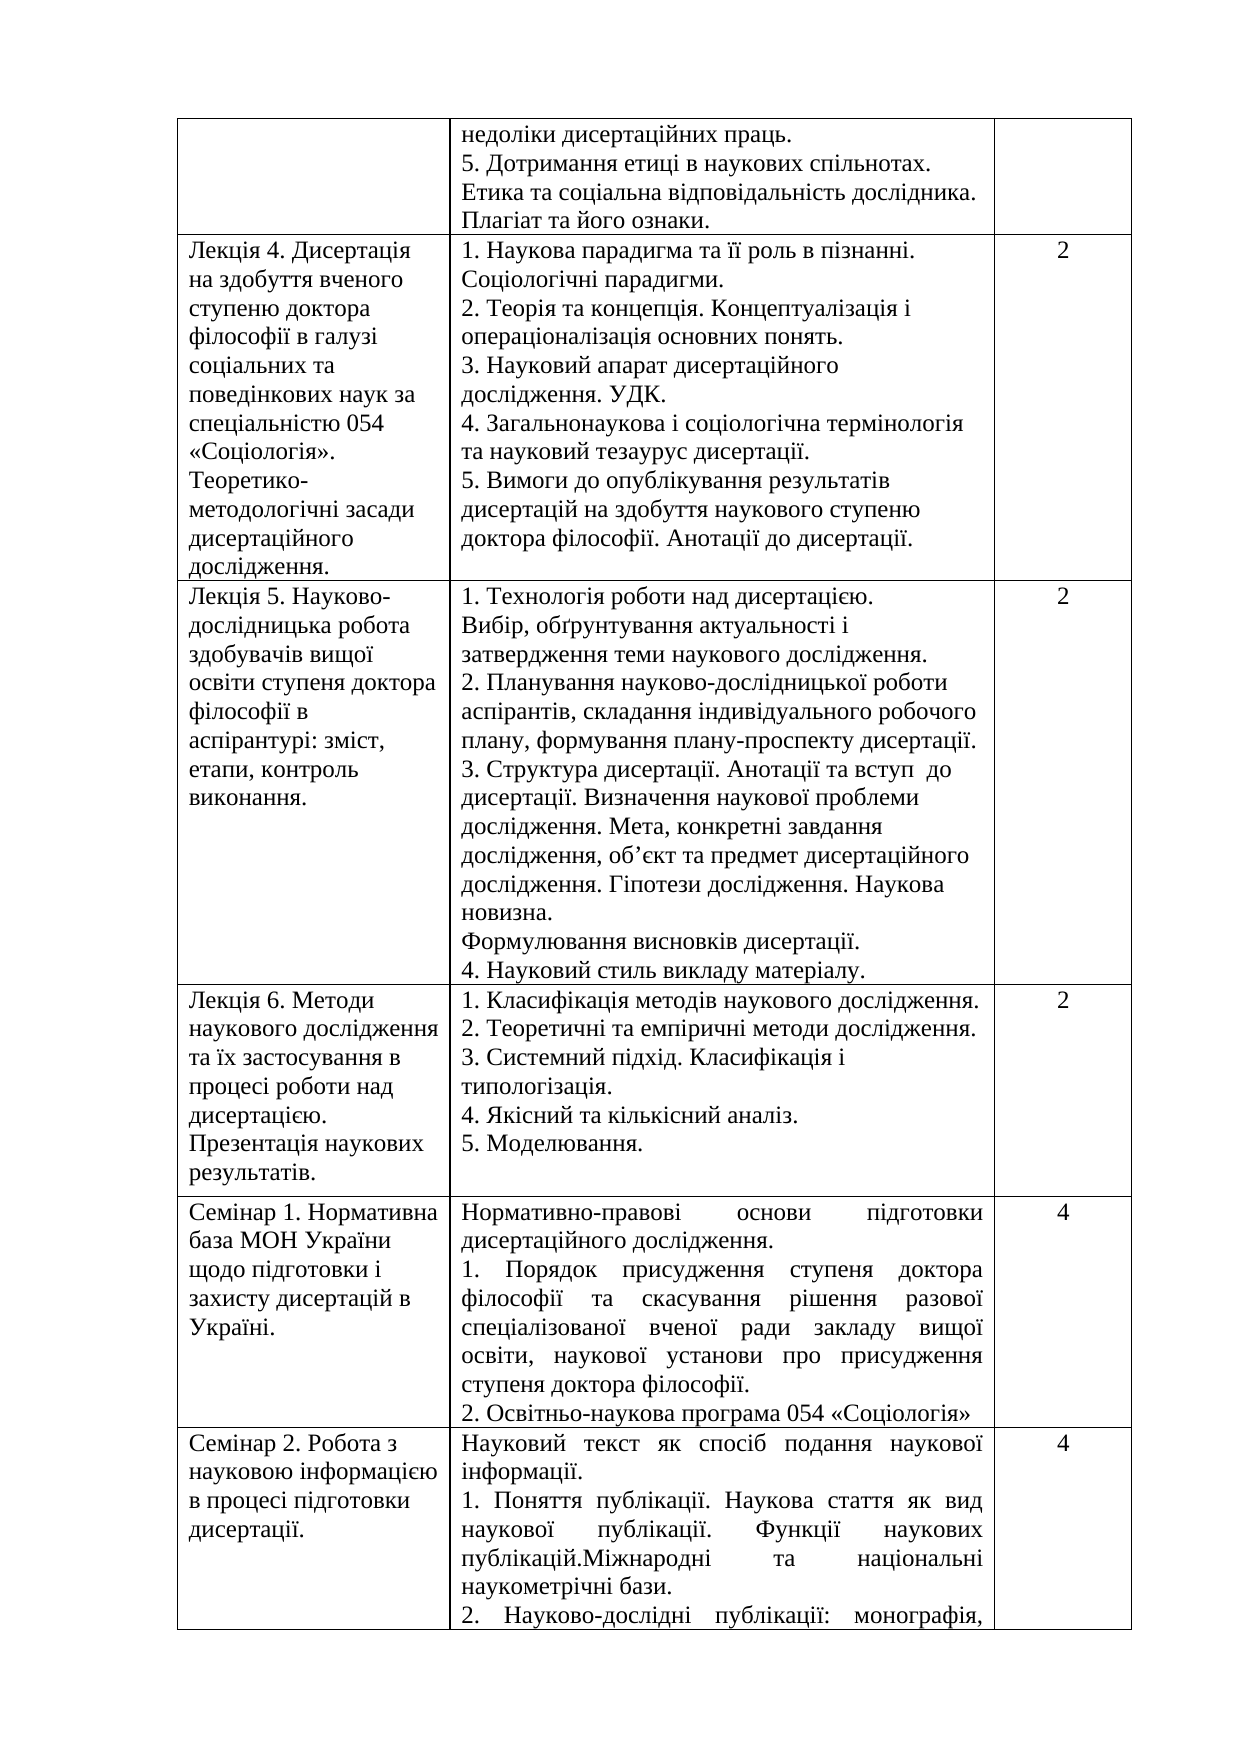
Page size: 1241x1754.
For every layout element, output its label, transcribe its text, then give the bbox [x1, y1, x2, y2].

table_cell Семінар 1. Нормативна база МОН України щодо підготовки і захисту дисертацій в Україні. [178, 1197, 449, 1427]
table_cell 2 [995, 119, 1131, 234]
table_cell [451, 119, 994, 234]
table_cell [178, 1428, 449, 1629]
table_cell Нормативно-правові основи підготовки дисертаційного дослідження. 1. Порядок присудження ступеня доктора філософії та скасування рішення разової спеціалізованої вченої ради закладу вищої освіти, наукової установи про присудження ступеня доктора філософії. 2. Освітньо-наукова програма 054 «Соціологія» [451, 1197, 994, 1427]
table_cell 1. Класифікація методів наукового дослідження. 2. Теоретичні та емпіричні методи дослідження. 3. Системний підхід. Класифікація і типологізація. 4. Якісний та кількісний аналіз. 5. Моделювання. [451, 985, 994, 1196]
table_cell 1. Наукова парадигма та її роль в пізнанні. Соціологічні парадигми. 2. Теорія та концепція. Концептуалізація і операціоналізація основних понять. 3. Науковий апарат дисертаційного дослідження. УДК. 4. Загальнонаукова і соціологічна термінологія та науковий тезаурус дисертації. 5. Вимоги до опублікування результатів дисертацій на здобуття наукового ступеню доктора філософії. Анотації до дисертації. [451, 235, 994, 580]
table_cell Лекція 4. Дисертація на здобуття вченого ступеню доктора філософії в галузі соціальних та поведінкових наук за спеціальністю 054 «Соціологія». Теоретико-методологічні засади дисертаційного дослідження. [178, 235, 449, 580]
table_cell 2 [995, 985, 1131, 1196]
table_cell 4 [995, 1428, 1131, 1629]
table_cell 2 [995, 235, 1131, 580]
table_cell 2 [995, 581, 1131, 984]
table_cell Лекція 6. Методи наукового дослідження та їх застосування в процесі роботи над дисертацією. Презентація наукових результатів. [178, 985, 449, 1196]
table_cell 1. Технологія роботи над дисертацією. Вибір, обґрунтування актуальності і затвердження теми наукового дослідження. 2. Планування науково-дослідницької роботи аспірантів, складання індивідуального робочого плану, формування плану-проспекту дисертації. 3. Структура дисертації. Анотації та вступ до дисертації. Визначення наукової проблеми дослідження. Мета, конкретні завдання дослідження, об’єкт та предмет дисертаційного дослідження. Гіпотези дослідження. Наукова новизна. Формулювання висновків дисертації. 4. Науковий стиль викладу матеріалу. [451, 581, 994, 984]
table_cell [178, 119, 449, 234]
table_cell 4 [995, 1197, 1131, 1427]
table_cell Лекція 5. Науково-дослідницька робота здобувачів вищої освіти ступеня доктора філософії в аспірантурі: зміст, етапи, контроль виконання. [178, 581, 449, 984]
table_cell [451, 1428, 994, 1629]
